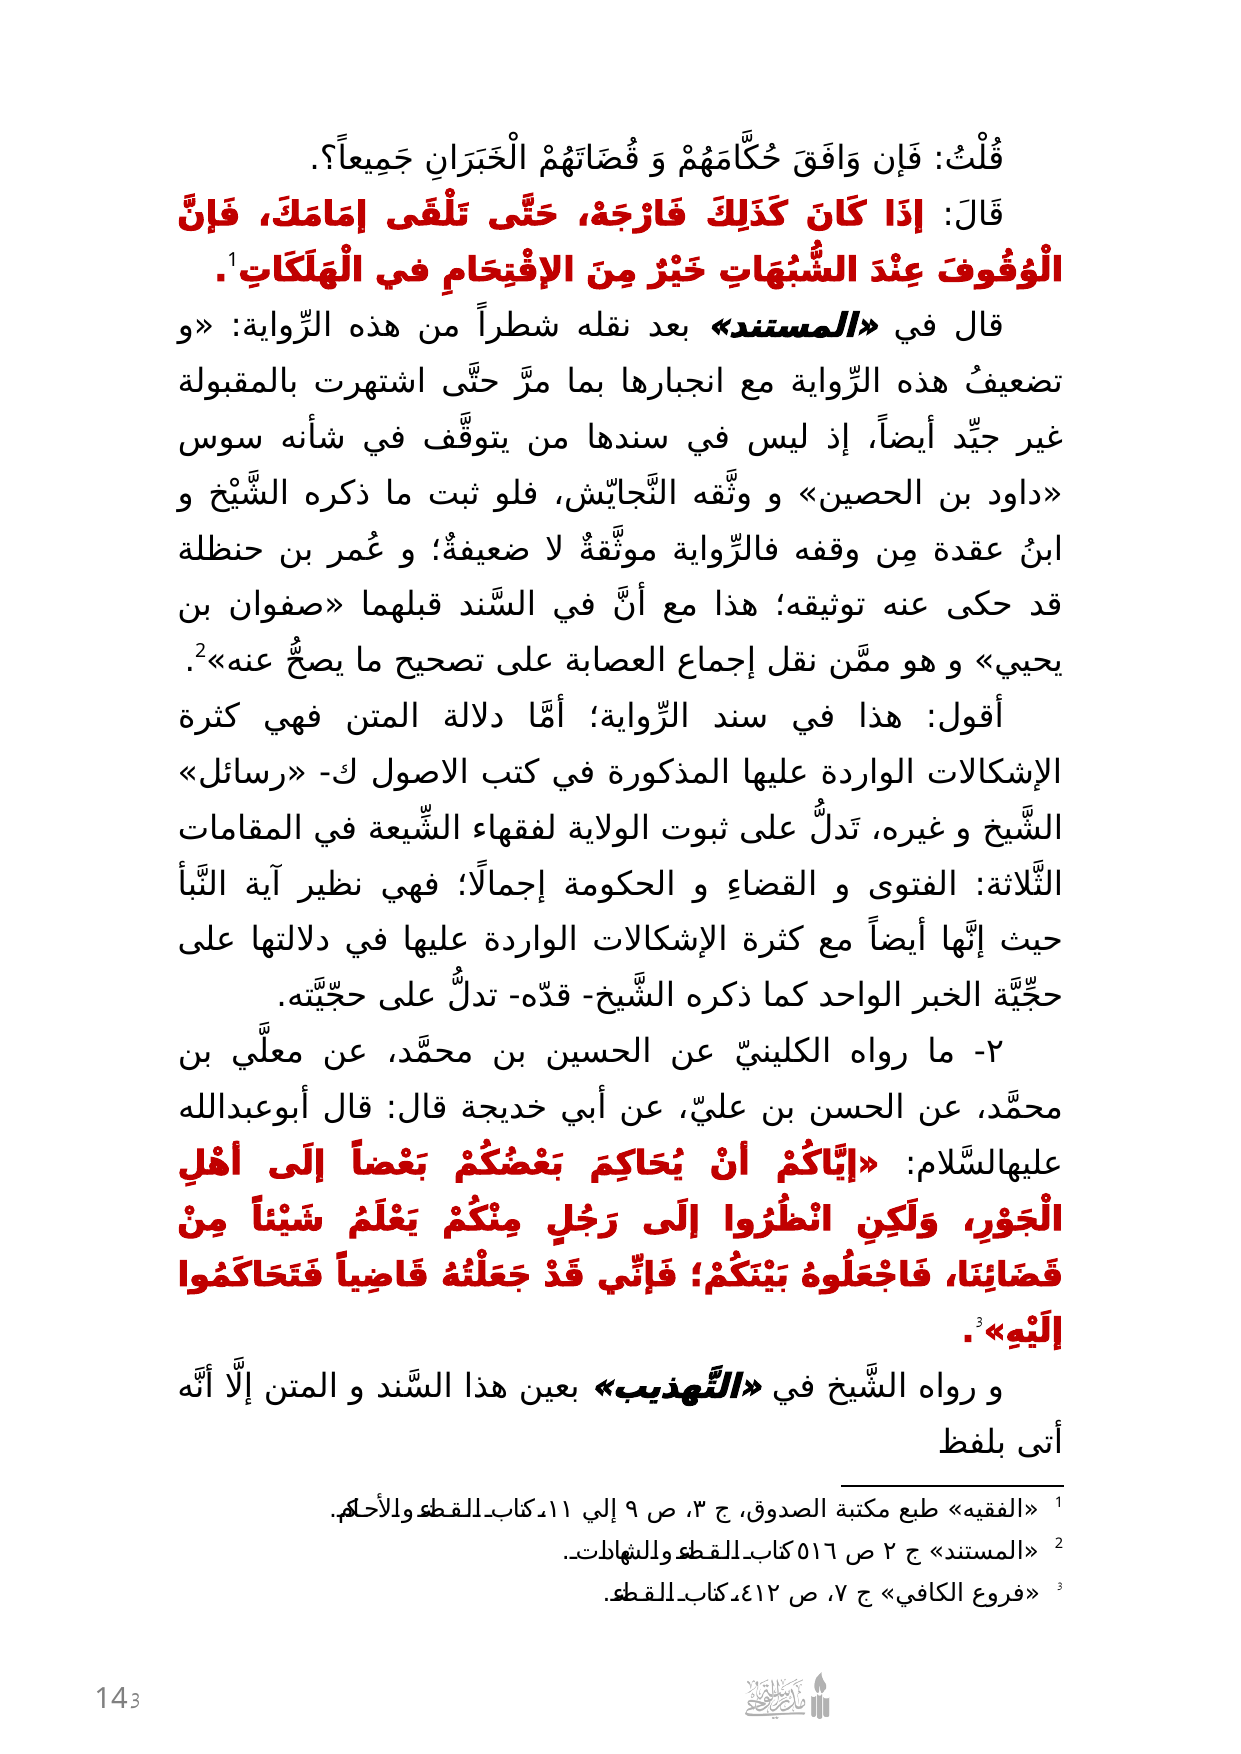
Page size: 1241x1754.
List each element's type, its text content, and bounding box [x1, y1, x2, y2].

text أقول: هذا في سند الرِّواية؛ أمَّا دلالة المتن فهي كثرة الإشكالات الواردة عليها المذكورة في كتب الاصول ك- «رسائل» الشَّيخ و غيره، تَدلُّ على ثبوت الولاية لفقهاء الشِّيعة في المقامات الثَّلاثة: الفتوى و القضاءِ و الحكومة إجمالًا؛ فهي نظير آية النَّبأ حيث إنَّها أيضاً مع كثرة الإشكالات الواردة عليها في دلالتها على حجِّيَّة الخبر الواحد كما ذكره الشَّيخ- قدّه- تدلُّ على حجّيَّته. [177, 694, 1063, 1029]
picture [745, 1672, 830, 1719]
text ٢- ما رواه الكلينيّ عن الحسين بن محمَّد، عن معلَّي بن محمَّد، عن الحسن بن عليّ، عن أبي خديجة قال: قال أبوعبدالله عليه‏السَّلام: «إيَّاكُمْ أنْ يُحَاكِمَ بَعْضُكُمْ بَعْضاً إلَى أهْلِ الْجَوْرِ، وَلَكِنِ انْظُرُوا إلَى رَجُلٍ مِنْكُمْ يَعْلَمُ شَيْئاً مِنْ قَضَائِنَا، فَاجْعَلُوهُ بَيْنَكُمْ؛ فَإنِّي قَدْ جَعَلْتُهُ قَاضِياً فَتَحَاكَمُوا إلَيْهِ». [177, 1029, 1063, 1364]
text قال في «المستند» بعد نقله شطراً من هذه الرِّواية: «و تضعيفُ هذه الرِّواية مع انجبارها بما مرَّ حتَّى اشتهرت بالمقبولة غير جيِّد أيضاً، إذ ليس في سندها من يتوقَّف في شأنه سوس «داود بن الحصين» و وثَّقه النَّجايّش، فلو ثبت ما ذكره الشَّيْخ و ابنُ عقدة مِن وقفه فالرِّواية موثَّقةٌ لا ضعيفةٌ؛ و عُمر بن حنظلة قد حكى عنه توثيقه؛ هذا مع أنَّ في السَّند قبلهما «صفوان بن يحيي» و هو ممَّن نقل إجماع العصابة على تصحيح ما يصحُّ عنه». [177, 303, 1063, 694]
text و رواه الشَّيخ في «التَّهذيب» بعين هذا السَّند و المتن إلَّا أنَّه أتى بلفظ [177, 1364, 1063, 1476]
text قَالَ: إذَا كَانَ كَذَلِكَ فَارْجَهْ، حَتَّى تَلْقَى إمَامَكَ، فَإنَّ الْوُقُوفَ عِنْدَ الشُّبُهَاتِ خَيْرٌ مِنَ الإقْتِحَامِ في الْهَلَكَاتِ‏. [177, 192, 1063, 303]
text قُلْتُ: فَإن وَافَقَ حُكَّامَهُمْ وَ قُضَاتَهُمْ الْخَبَرَانِ جَمِيعاً؟. [177, 136, 1063, 192]
